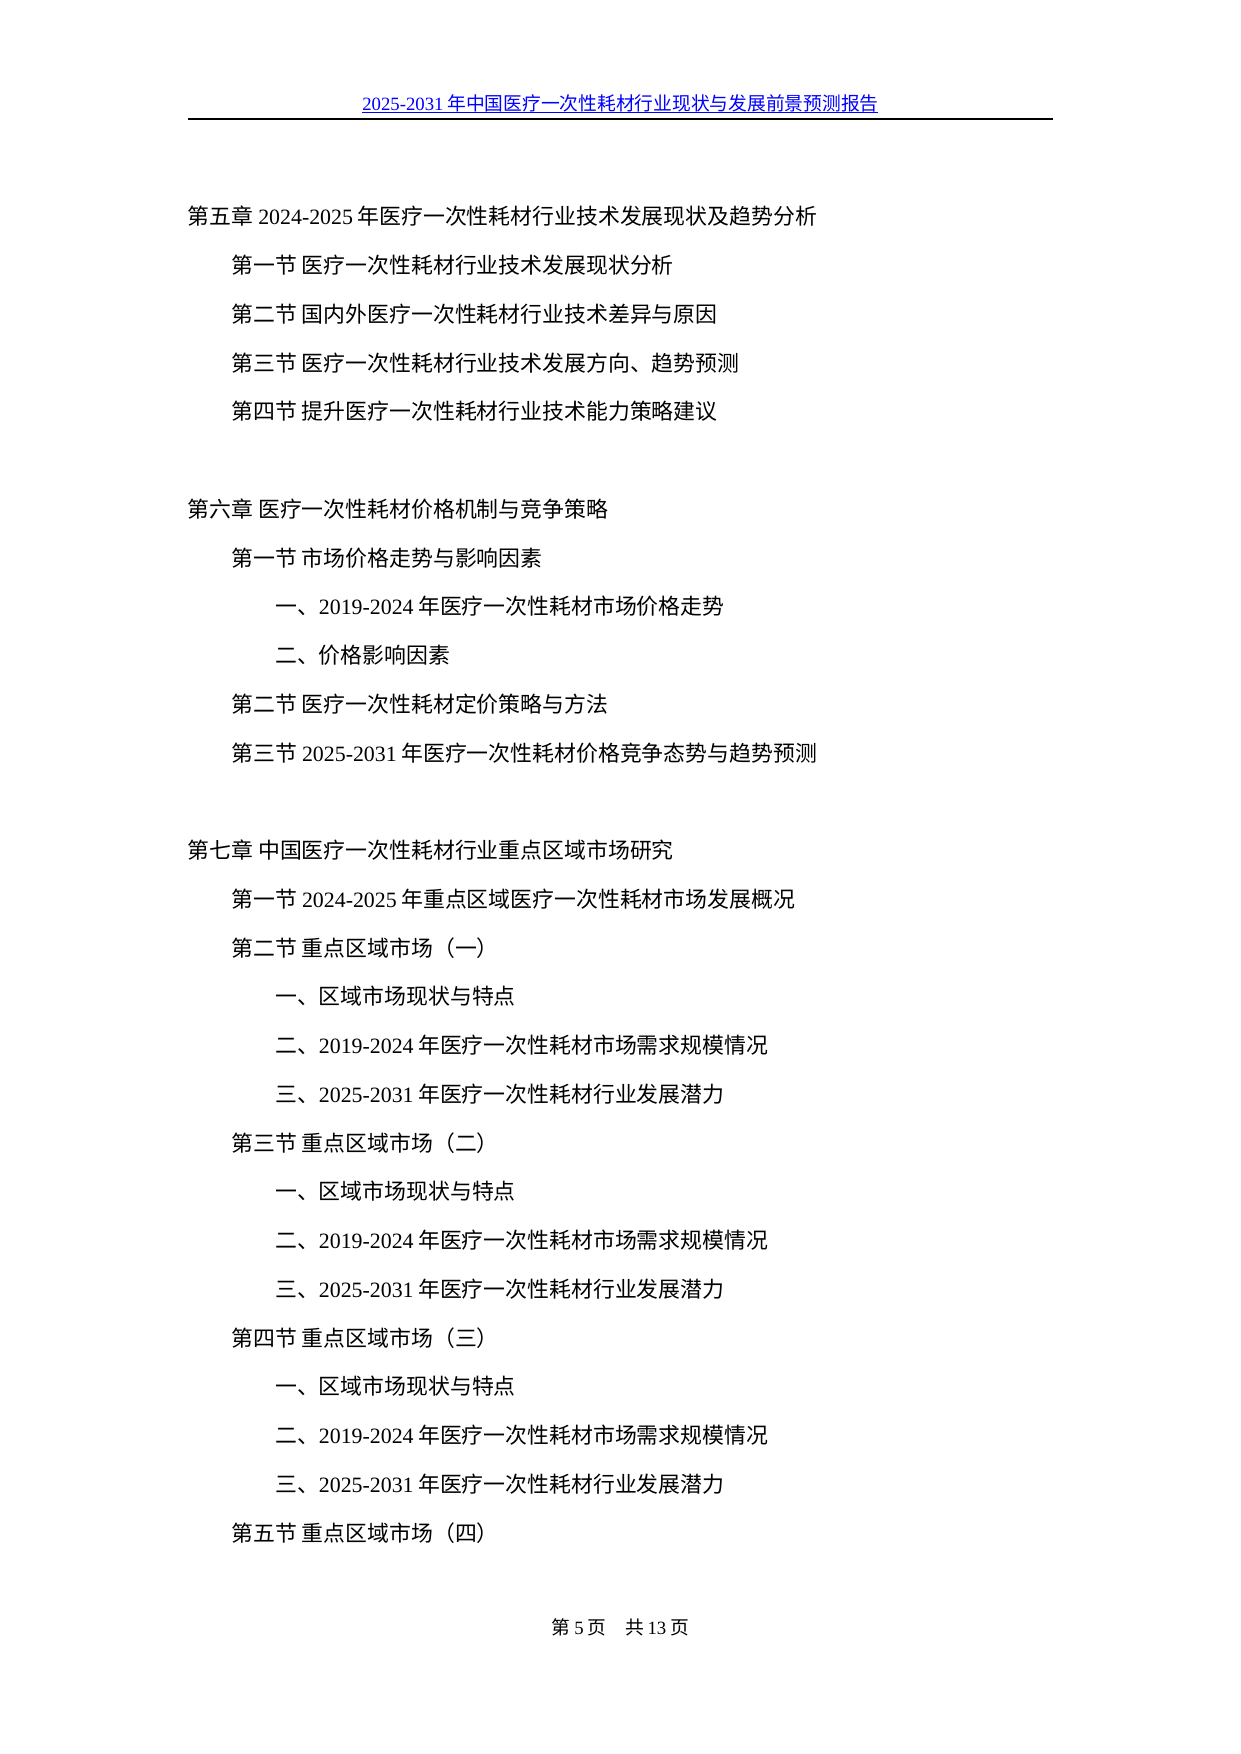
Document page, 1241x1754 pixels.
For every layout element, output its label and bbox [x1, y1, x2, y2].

text [187, 150, 1053, 1548]
